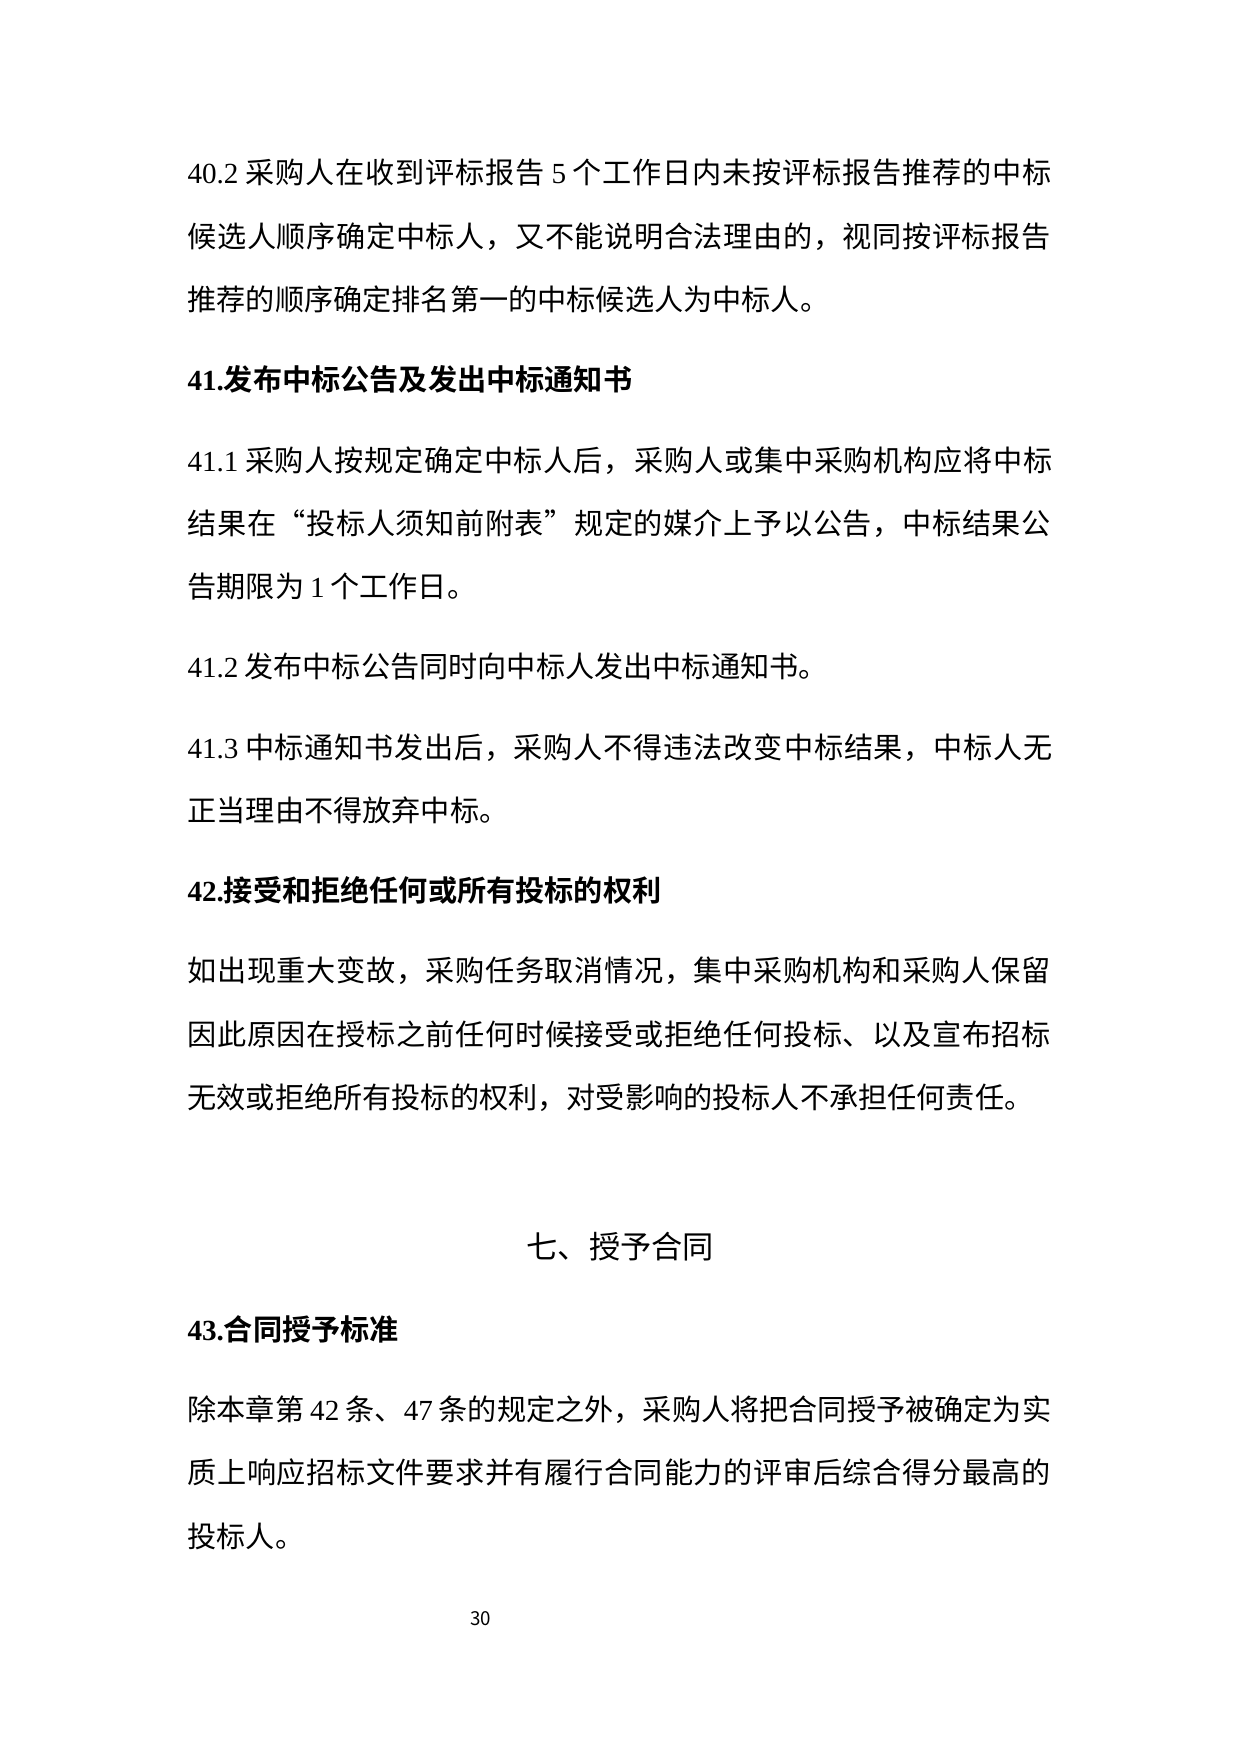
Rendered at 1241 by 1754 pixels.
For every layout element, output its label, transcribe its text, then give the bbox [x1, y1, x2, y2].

text 41.2发布中标公告同时向中标人发出中标通知书。 [187, 644, 1053, 686]
text 43.合同授予标准 [187, 1306, 1053, 1348]
text 41.1采购人按规定确定中标人后，采购人或集中采购机构应将中标结果在“投标人须知前附表”规定的媒介上予以公告，中标结果公告期限为1个工作日。 [187, 437, 1053, 606]
text 40.2采购人在收到评标报告5个工作日内未按评标报告推荐的中标候选人顺序确定中标人，又不能说明合法理由的，视同按评标报告推荐的顺序确定排名第一的中标候选人为中标人。 [187, 150, 1053, 319]
text 七、授予合同 [187, 1222, 1053, 1267]
text 如出现重大变故，采购任务取消情况，集中采购机构和采购人保留因此原因在授标之前任何时候接受或拒绝任何投标、以及宣布招标无效或拒绝所有投标的权利，对受影响的投标人不承担任何责任。 [187, 948, 1053, 1117]
text 41.3中标通知书发出后，采购人不得违法改变中标结果，中标人无正当理由不得放弃中标。 [187, 724, 1053, 830]
text 除本章第42条、47条的规定之外，采购人将把合同授予被确定为实质上响应招标文件要求并有履行合同能力的评审后综合得分最高的投标人。 [187, 1386, 1053, 1556]
text 41.发布中标公告及发出中标通知书 [187, 357, 1053, 399]
text 42.接受和拒绝任何或所有投标的权利 [187, 868, 1053, 910]
